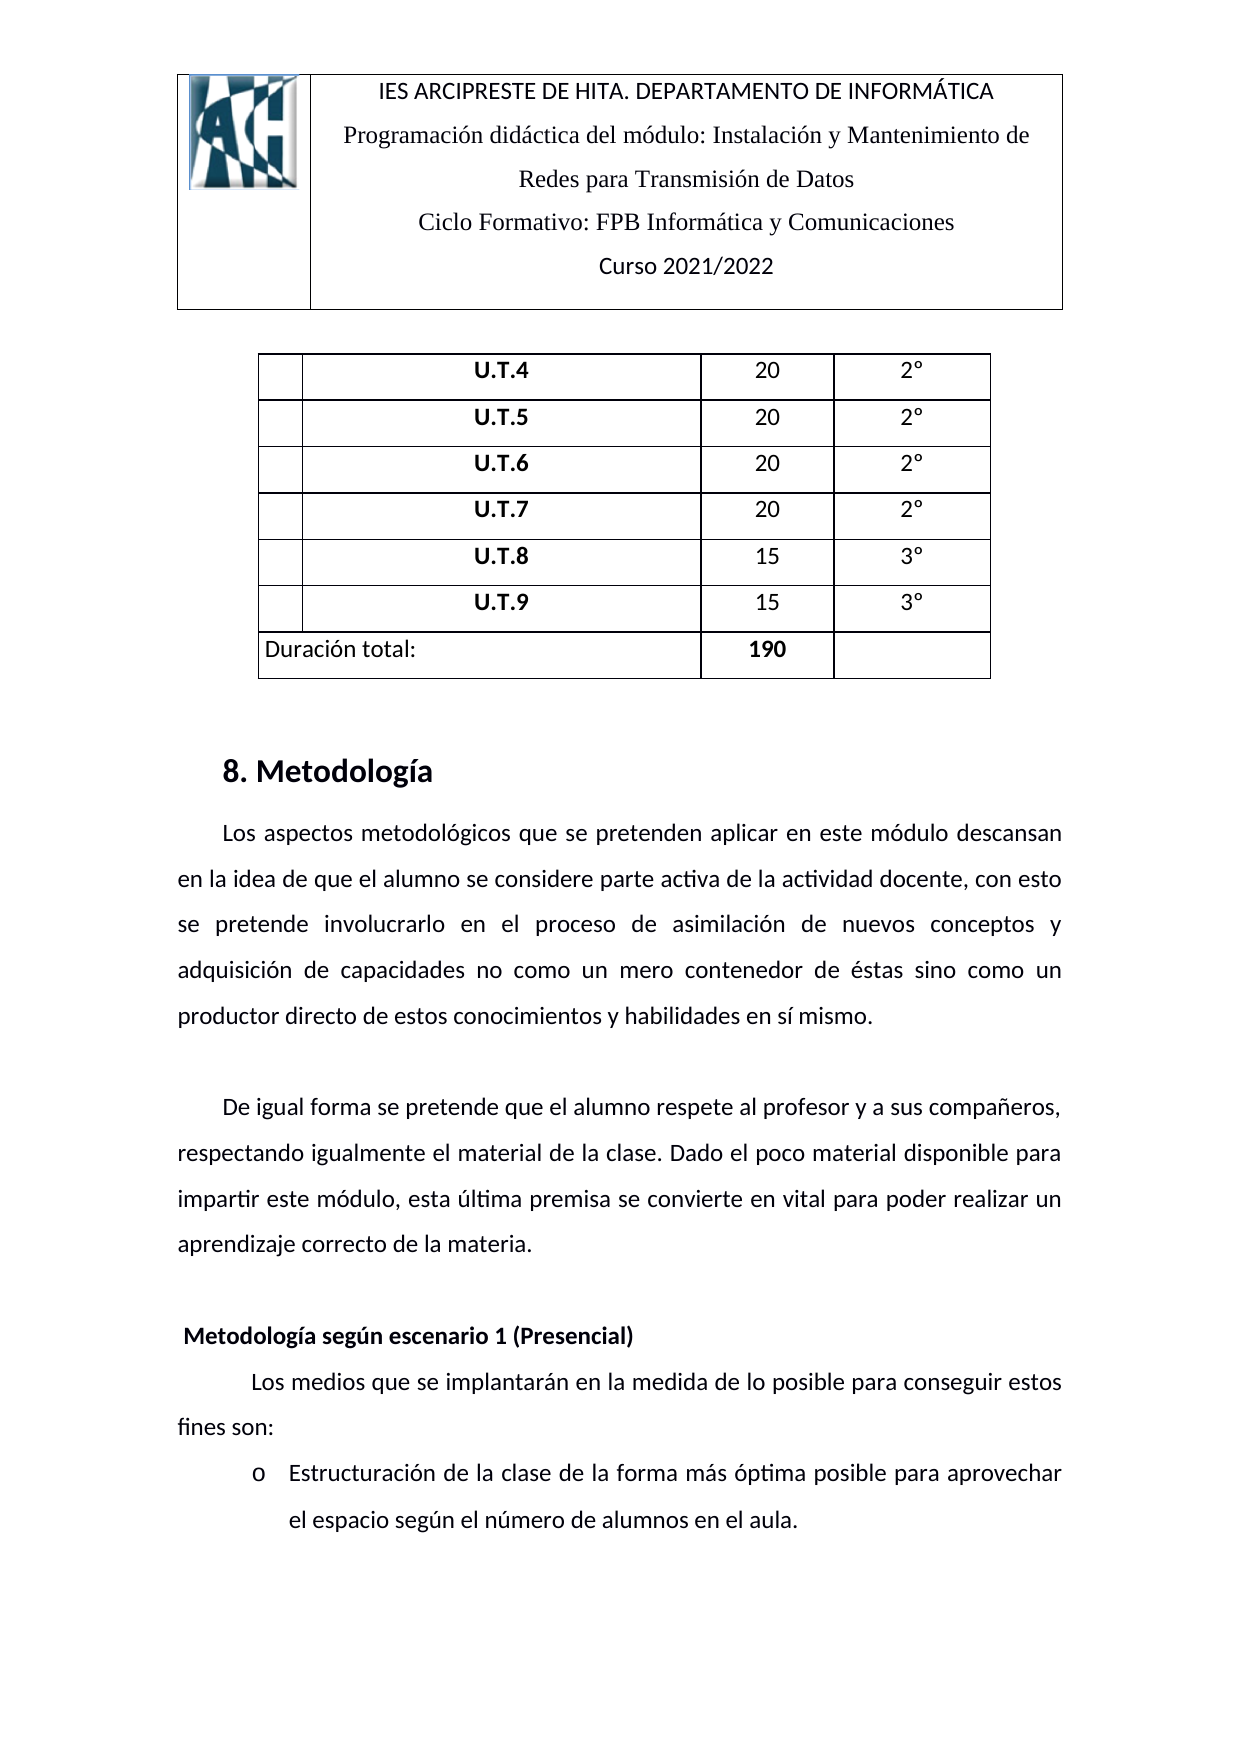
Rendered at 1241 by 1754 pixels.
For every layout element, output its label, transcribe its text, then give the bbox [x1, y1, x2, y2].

list 8. Metodología [177, 750, 1063, 791]
text Los medios que se implantarán en la medida de lo posible para conseguir estos fines son: [177, 1366, 1063, 1442]
table_cell 3º [835, 586, 990, 631]
text De igual forma se pretende que el alumno respete al profesor y a sus compañeros, respectando igualmente el material de la clase. Dado el poco material disponible para impartir este módulo, esta última premisa se convierte en vital para poder realizar un aprendizaje correcto de la materia. [177, 1091, 1063, 1259]
list Metodología según escenario 1 (Presencial) [177, 1320, 1063, 1351]
table_cell 2º [835, 401, 990, 446]
table_cell [259, 586, 302, 631]
table_cell U.T.6 [303, 447, 700, 492]
list Estructuración de la clase de la forma más óptima posible para aprovechar el espacio según el número de alumnos en el aula. [251, 1457, 1063, 1535]
table_cell [259, 401, 302, 446]
table_cell 20 [702, 494, 833, 538]
table_cell 20 [702, 355, 833, 399]
table_cell U.T.5 [303, 401, 700, 446]
table_cell 20 [702, 401, 833, 446]
table_cell 190 [702, 633, 833, 677]
text Los aspectos metodológicos que se pretenden aplicar en este módulo descansan en la idea de que el alumno se considere parte activa de la actividad docente, con esto se pretende involucrarlo en el proceso de asimilación de nuevos conceptos y adquisición de capacidades no como un mero contenedor de éstas sino como un productor directo de estos conocimientos y habilidades en sí mismo. [177, 817, 1063, 1031]
table_cell 15 [702, 540, 833, 585]
table_cell [259, 494, 302, 538]
table_cell 2º [835, 355, 990, 399]
table_cell [835, 633, 990, 677]
table_cell 20 [702, 447, 833, 492]
table_cell U.T.4 [303, 355, 700, 399]
table_cell 15 [702, 586, 833, 631]
picture [187, 74, 300, 190]
table_cell 3º [835, 540, 990, 585]
table_cell 2º [835, 494, 990, 538]
table_cell U.T.8 [303, 540, 700, 585]
table_cell U.T.7 [303, 494, 700, 538]
table_cell 2º [835, 447, 990, 492]
table_cell [259, 447, 302, 492]
table_cell [259, 355, 302, 399]
table_cell [259, 540, 302, 585]
table_cell U.T.9 [303, 586, 700, 631]
table_cell Duración total: [259, 633, 700, 677]
